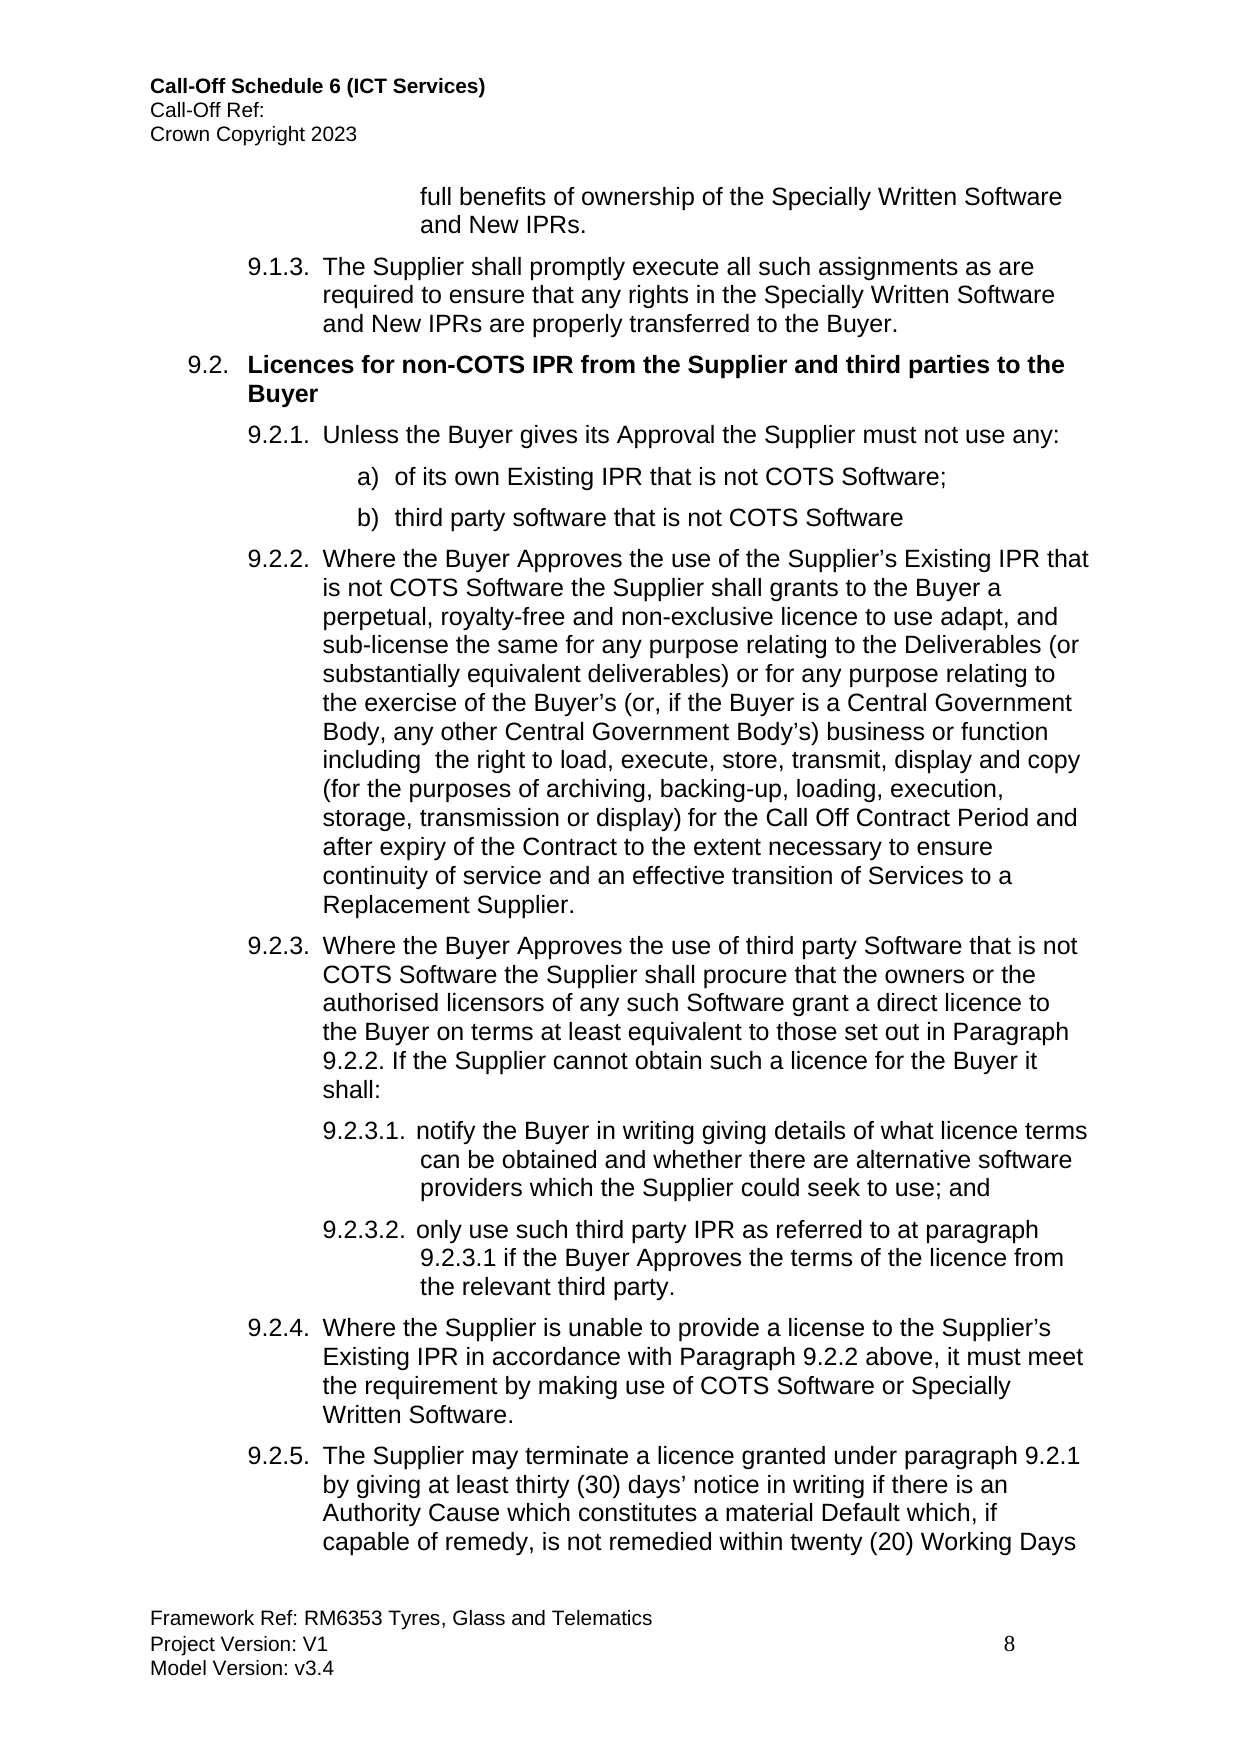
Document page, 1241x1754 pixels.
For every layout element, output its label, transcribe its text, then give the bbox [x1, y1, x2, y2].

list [247, 1441, 1090, 1556]
list Where the Supplier is unable to provide a license to the Supplier’s Existing IPR in accordance with Paragraph 9.2.2 above, it must meet the requirement by making use of COTS Software or Specially Written Software. [247, 1313, 1090, 1428]
list third party software that is not COTS Software [357, 503, 1090, 532]
list only use such third party IPR as referred to at paragraph 9.2.3.1 if the Buyer Approves the terms of the licence from the relevant third party. [322, 1214, 1090, 1301]
list Where the Buyer Approves the use of the Supplier’s Existing IPR that is not COTS Software the Supplier shall grants to the Buyer a perpetual, royalty-free and non-exclusive licence to use adapt, and sub-license the same for any purpose relating to the Deliverables (or substantially equivalent deliverables) or for any purpose relating to the exercise of the Buyer’s (or, if the Buyer is a Central Government Body, any other Central Government Body’s) business or function including the right to load, execute, store, transmit, display and copy (for the purposes of archiving, backing-up, loading, execution, storage, transmission or display) for the Call Off Contract Period and after expiry of the Contract to the extent necessary to ensure continuity of service and an effective transition of Services to a Replacement Supplier. [247, 544, 1090, 918]
list Where the Buyer Approves the use of third party Software that is not COTS Software the Supplier shall procure that the owners or the authorised licensors of any such Software grant a direct licence to the Buyer on terms at least equivalent to those set out in Paragraph 9.2.2. If the Supplier cannot obtain such a licence for the Buyer it shall: [247, 931, 1090, 1103]
list Licences for non-COTS IPR from the Supplier and third parties to the Buyer [187, 350, 1090, 408]
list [322, 182, 1090, 239]
list notify the Buyer in writing giving details of what licence terms can be obtained and whether there are alternative software providers which the Supplier could seek to use; and [322, 1116, 1090, 1202]
list Unless the Buyer gives its Approval the Supplier must not use any: [247, 420, 1090, 449]
list of its own Existing IPR that is not COTS Software; [357, 462, 1090, 490]
list The Supplier shall promptly execute all such assignments as are required to ensure that any rights in the Specially Written Software and New IPRs are properly transferred to the Buyer. [247, 252, 1090, 338]
